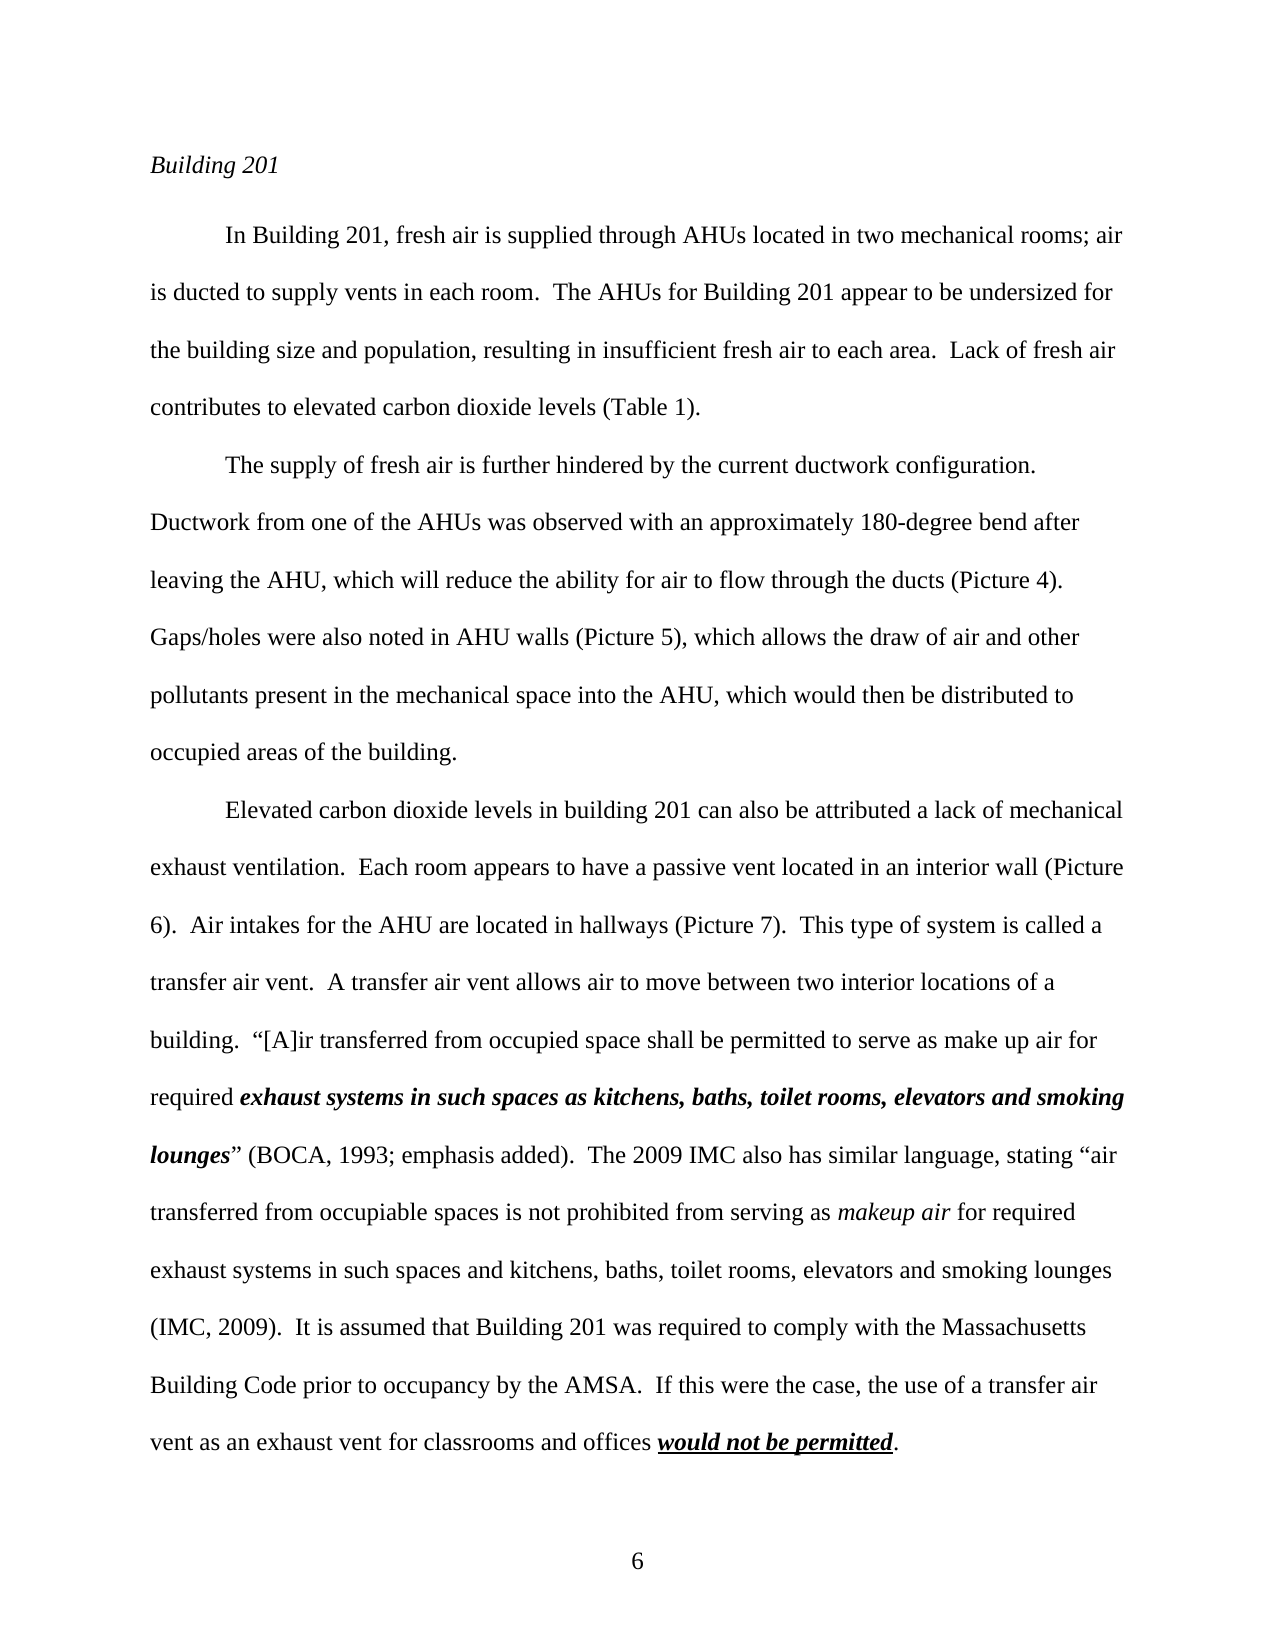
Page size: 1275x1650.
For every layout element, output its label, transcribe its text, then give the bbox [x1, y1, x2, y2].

subtitle Building 201 [150, 150, 1125, 179]
text Elevated carbon dioxide levels in building 201 can also be attributed a lack of mechanical exhaust ventilation. Each room appears to have a passive vent located in an interior wall (Picture 6). Air intakes for the AHU are located in hallways (Picture 7). This type of system is called a transfer air vent. A transfer air vent allows air to move between two interior locations of a building. “[A]ir transferred from occupied space shall be permitted to serve as make up air for required exhaust systems in such spaces as kitchens, baths, toilet rooms, elevators and smoking lounges” (BOCA, 1993; emphasis added). The 2009 IMC also has similar language, stating “air transferred from occupiable spaces is not prohibited from serving as makeup air for required exhaust systems in such spaces and kitchens, baths, toilet rooms, elevators and smoking lounges (IMC, 2009). It is assumed that Building 201 was required to comply with the Massachusetts Building Code prior to occupancy by the AMSA. If this were the case, the use of a transfer air vent as an exhaust vent for classrooms and offices would not be permitted. [150, 795, 1125, 1456]
text The supply of fresh air is further hindered by the current ductwork configuration. Ductwork from one of the AHUs was observed with an approximately 180-degree bend after leaving the AHU, which will reduce the ability for air to flow through the ducts (Picture 4). Gaps/holes were also noted in AHU walls (Picture 5), which allows the draw of air and other pollutants present in the mechanical space into the AHU, which would then be distributed to occupied areas of the building. [150, 450, 1125, 766]
text In Building 201, fresh air is supplied through AHUs located in two mechanical rooms; air is ducted to supply vents in each room. The AHUs for Building 201 appear to be undersized for the building size and population, resulting in insufficient fresh air to each area. Lack of fresh air contributes to elevated carbon dioxide levels (Table 1). [150, 220, 1125, 421]
